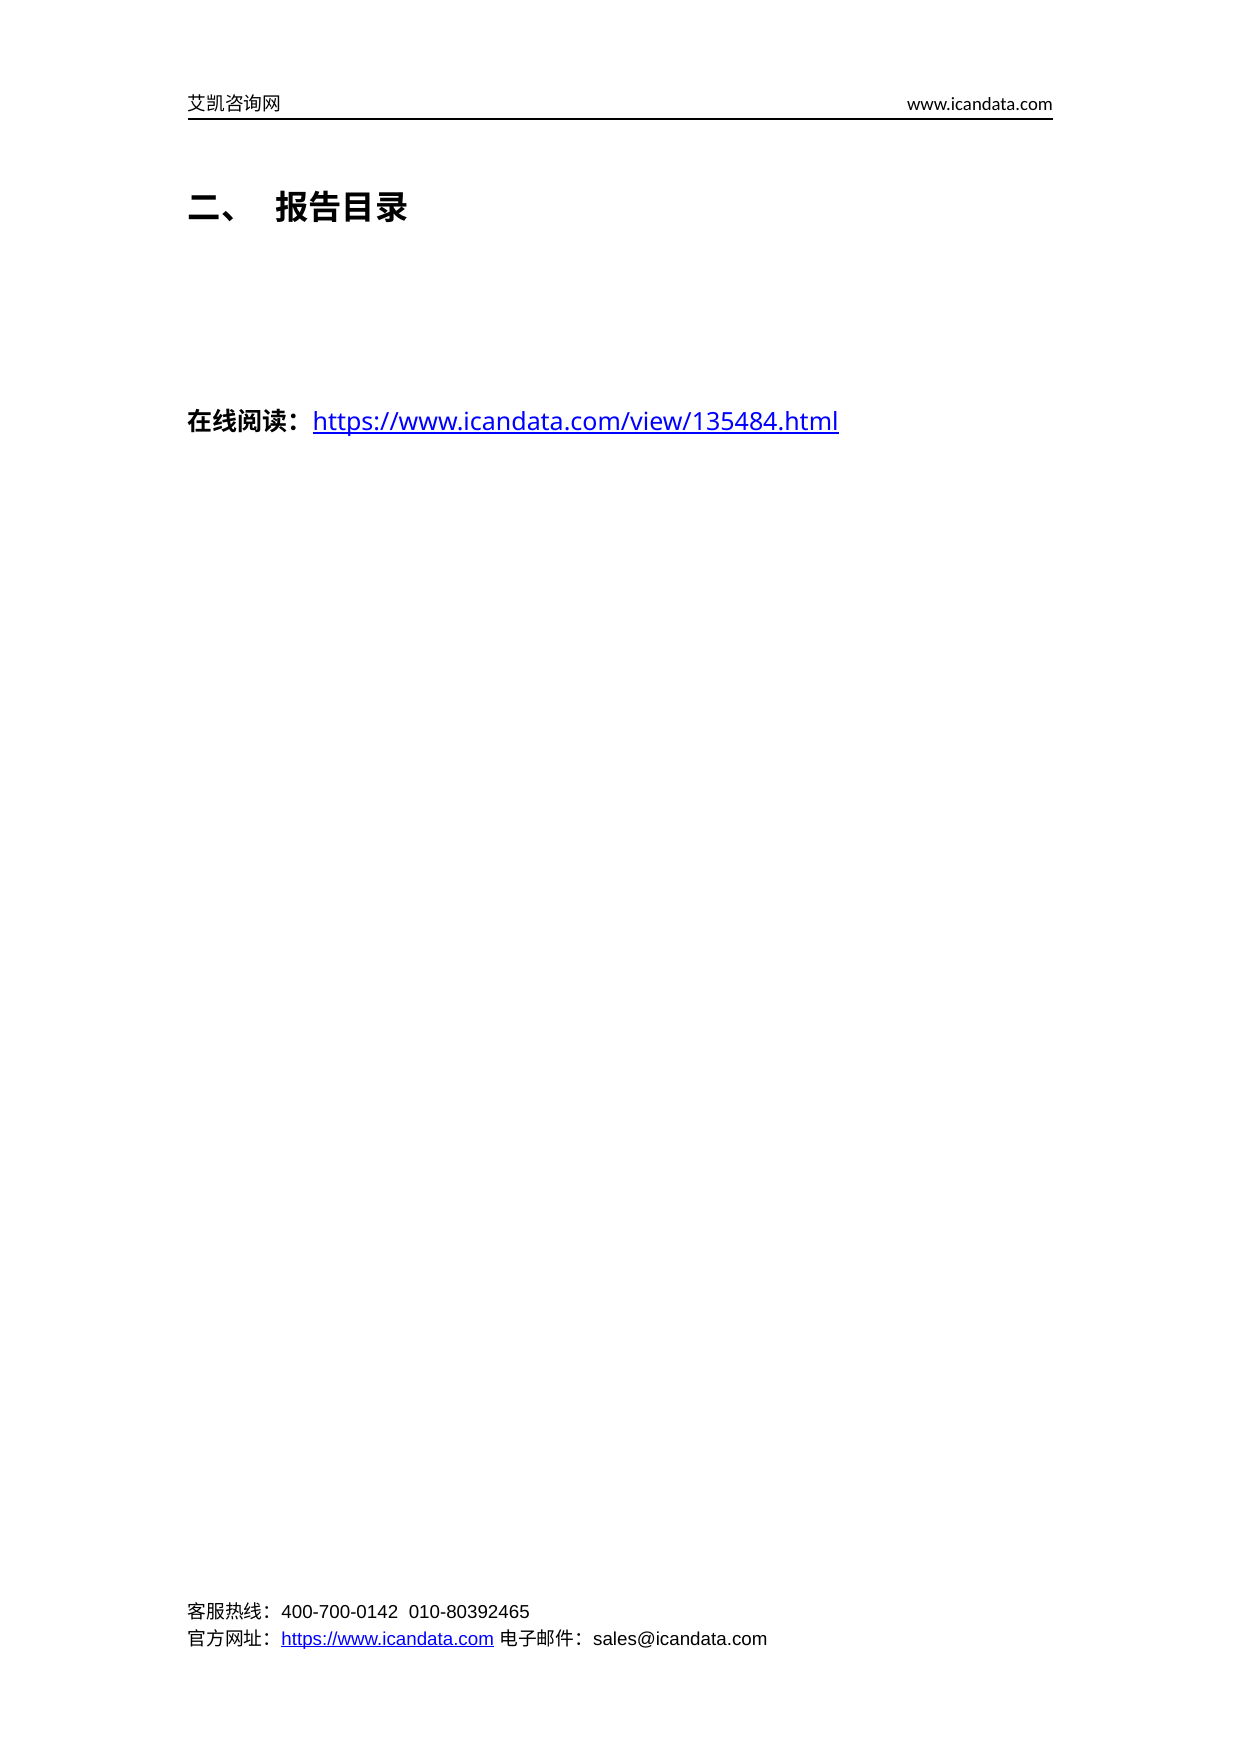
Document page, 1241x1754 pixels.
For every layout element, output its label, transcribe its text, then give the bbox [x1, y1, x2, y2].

subtitle 报告目录 [187, 172, 1053, 237]
text 在线阅读：https://www.icandata.com/view/135484.html [187, 387, 1053, 452]
